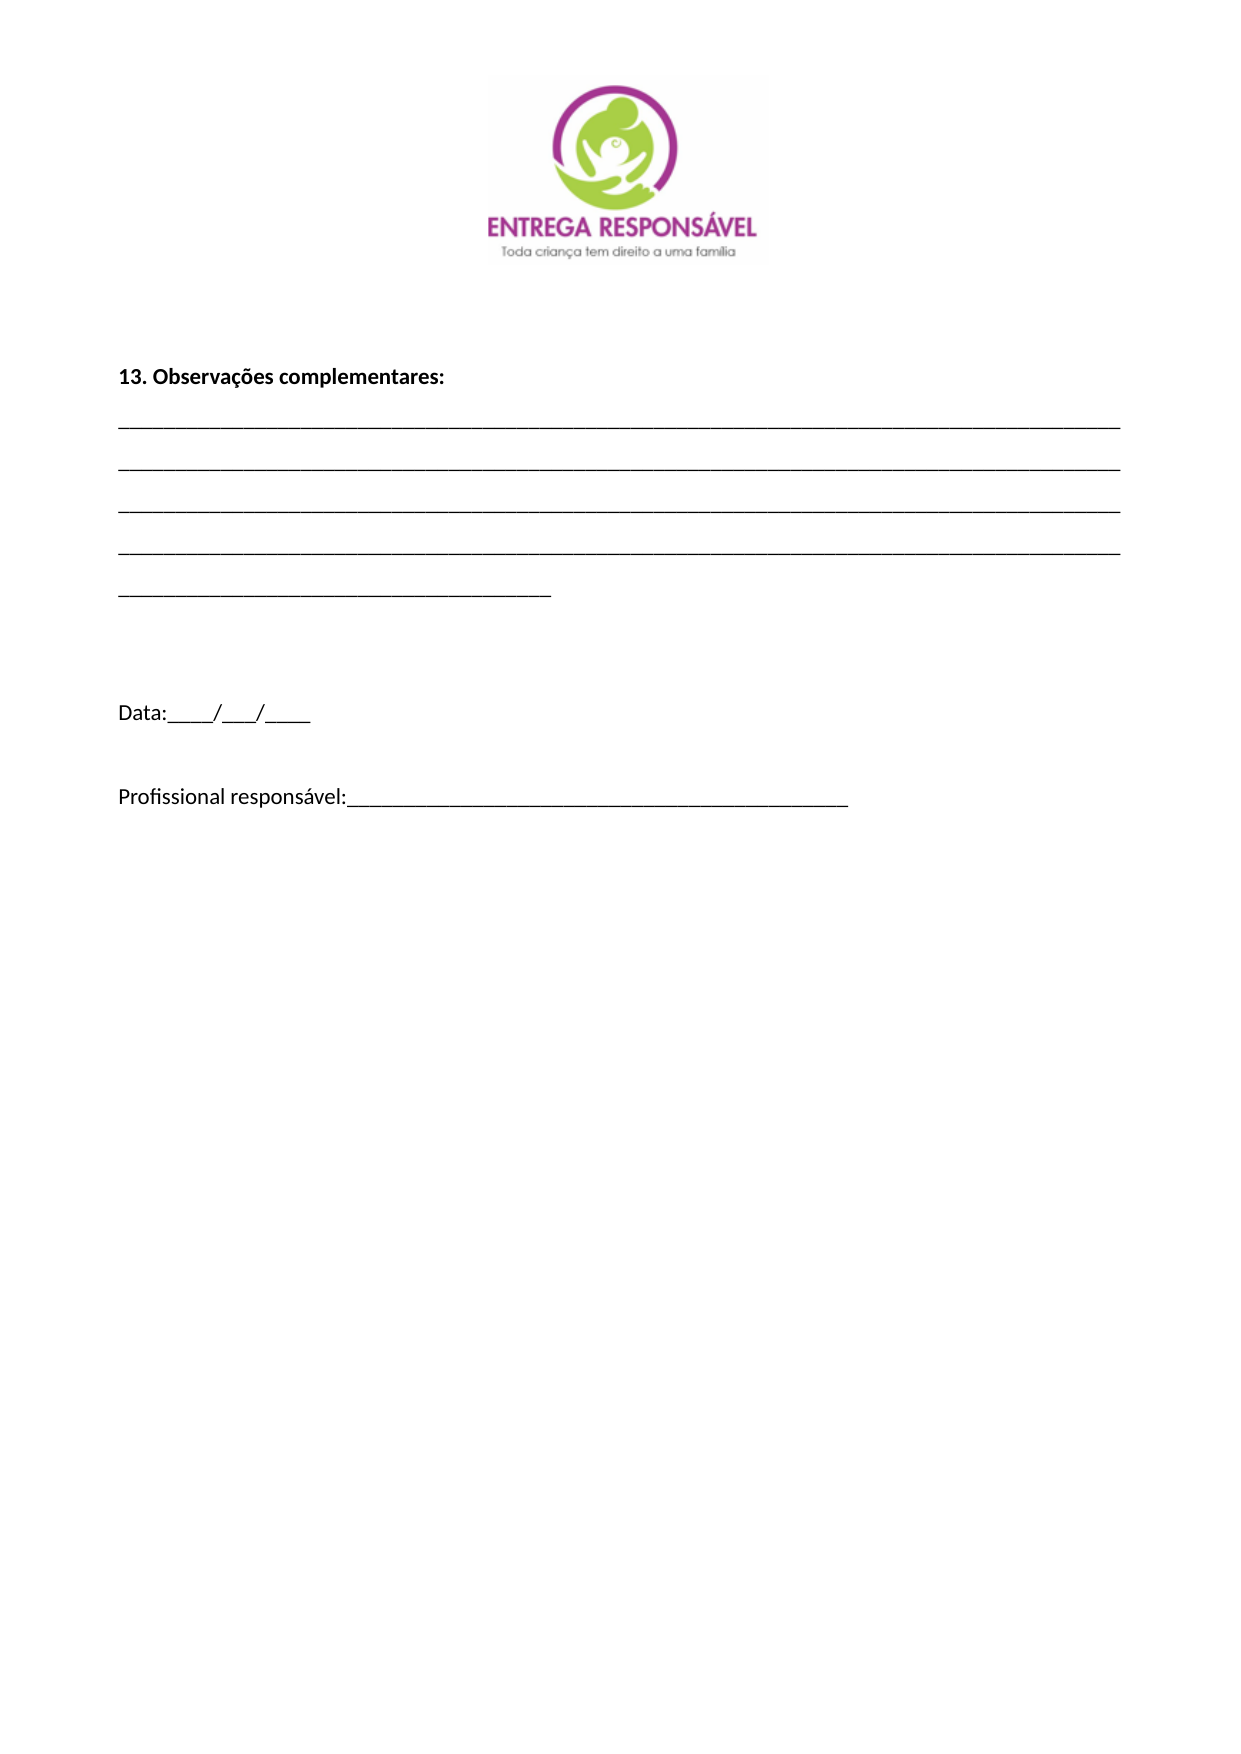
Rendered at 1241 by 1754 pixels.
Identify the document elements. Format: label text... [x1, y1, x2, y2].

text Data:____/___/____ [118, 698, 1122, 726]
text ______________________________________________________________________________________________________________________________________________________________________________________________________________________________________________________________________________________________________________________________________________________________________________________________________ [118, 404, 1122, 600]
text 13. Observações complementares: [118, 362, 1122, 391]
picture [471, 75, 770, 265]
text Profissional responsável:____________________________________________ [118, 782, 1122, 810]
